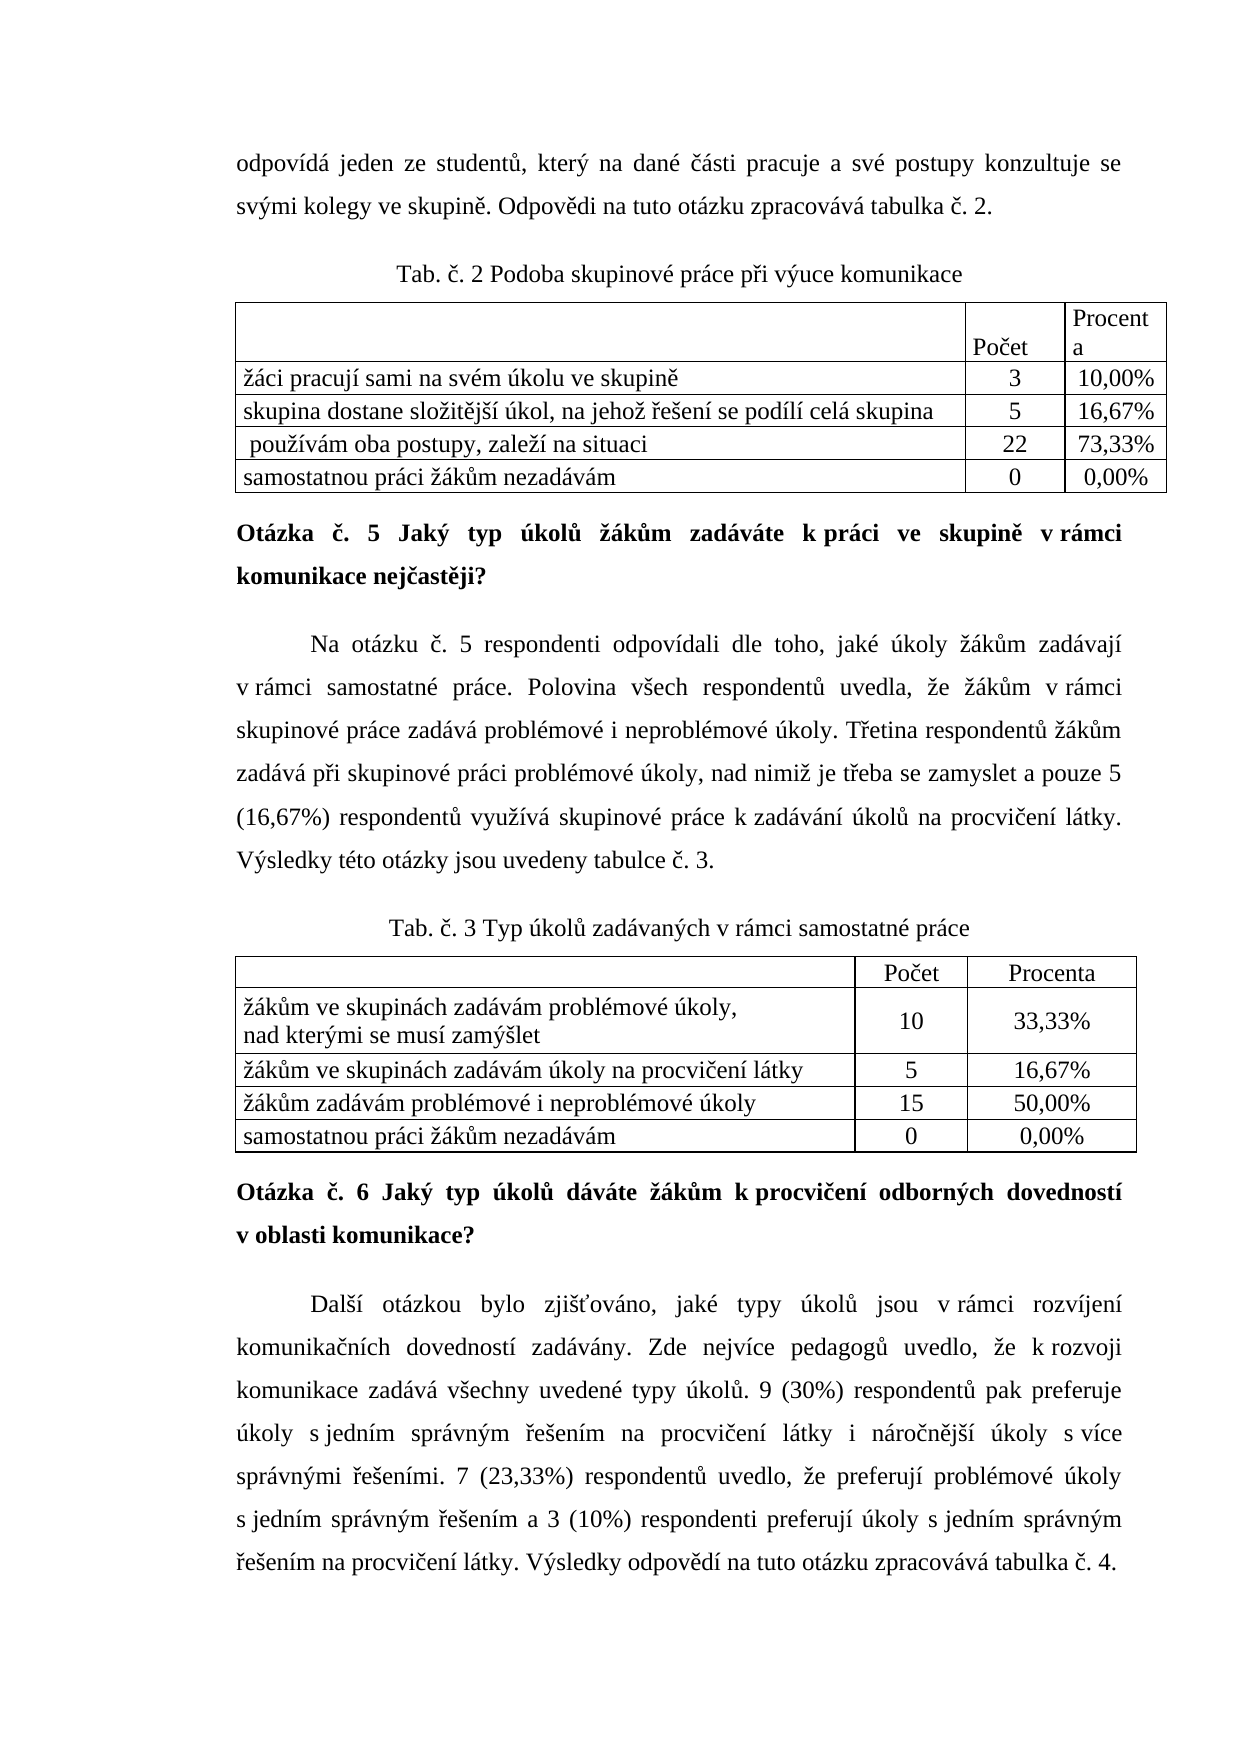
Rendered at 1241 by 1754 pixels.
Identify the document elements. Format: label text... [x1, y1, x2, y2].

table_cell 0 [966, 460, 1064, 492]
table_header [236, 957, 854, 987]
table_header Počet [856, 957, 967, 987]
table_header Procenta [1066, 303, 1166, 361]
table_cell 73,33% [1066, 427, 1166, 459]
table_cell 3 [966, 362, 1064, 393]
table_cell 5 [966, 395, 1064, 426]
table_cell samostatnou práci žákům nezadávám [236, 1120, 854, 1151]
table_cell 0,00% [968, 1120, 1136, 1151]
text Otázka č. 6 Jaký typ úkolů dáváte žákům k procvičení odborných dovedností v oblasti komunikace? [236, 1177, 1122, 1249]
table_cell 0,00% [1066, 460, 1166, 492]
table_cell žákům ve skupinách zadávám problémové úkoly, nad kterými se musí zamýšlet [236, 988, 854, 1053]
table_cell 10 [856, 988, 967, 1053]
table_cell 22 [966, 427, 1064, 459]
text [236, 148, 1122, 219]
text Otázka č. 5 Jaký typ úkolů žákům zadáváte k práci ve skupině v rámci komunikace nejčastěji? [236, 518, 1122, 590]
table_cell samostatnou práci žákům nezadávám [236, 460, 965, 492]
table_cell 16,67% [968, 1054, 1136, 1086]
table_cell 15 [856, 1087, 967, 1118]
table_cell žákům zadávám problémové i neproblémové úkoly [236, 1087, 854, 1118]
table_cell žáci pracují sami na svém úkolu ve skupině [236, 362, 965, 393]
text Na otázku č. 5 respondenti odpovídali dle toho, jaké úkoly žákům zadávají v rámci samostatné práce. Polovina všech respondentů uvedla, že žákům v rámci skupinové práce zadává problémové i neproblémové úkoly. Třetina respondentů žákům zadává při skupinové práci problémové úkoly, nad nimiž je třeba se zamyslet a pouze 5 (16,67%) respondentů využívá skupinové práce k zadávání úkolů na procvičení látky. Výsledky této otázky jsou uvedeny tabulce č. 3. [236, 629, 1122, 873]
table_cell skupina dostane složitější úkol, na jehož řešení se podílí celá skupina [236, 395, 965, 426]
text Tab. č. 3 Typ úkolů zadávaných v rámci samostatné práce [236, 913, 1122, 942]
table_cell 33,33% [968, 988, 1136, 1053]
table_cell používám oba postupy, zaleží na situaci [236, 427, 965, 459]
table_header Počet [966, 303, 1064, 361]
table_cell 5 [856, 1054, 967, 1086]
table_cell 10,00% [1066, 362, 1166, 393]
table_cell 0 [856, 1120, 967, 1151]
table_cell 50,00% [968, 1087, 1136, 1118]
text Tab. č. 2 Podoba skupinové práce při výuce komunikace [236, 259, 1122, 288]
text Další otázkou bylo zjišťováno, jaké typy úkolů jsou v rámci rozvíjení komunikačních dovedností zadávány. Zde nejvíce pedagogů uvedlo, že k rozvoji komunikace zadává všechny uvedené typy úkolů. 9 (30%) respondentů pak preferuje úkoly s jedním správným řešením na procvičení látky i náročnější úkoly s více správnými řešeními. 7 (23,33%) respondentů uvedlo, že preferují problémové úkoly s jedním správným řešením a 3 (10%) respondenti preferují úkoly s jedním správným řešením na procvičení látky. Výsledky odpovědí na tuto otázku zpracovává tabulka č. 4. [236, 1289, 1122, 1576]
table_header [236, 303, 965, 361]
table_cell 16,67% [1066, 395, 1166, 426]
table_header Procenta [968, 957, 1136, 987]
table_cell žákům ve skupinách zadávám úkoly na procvičení látky [236, 1054, 854, 1086]
